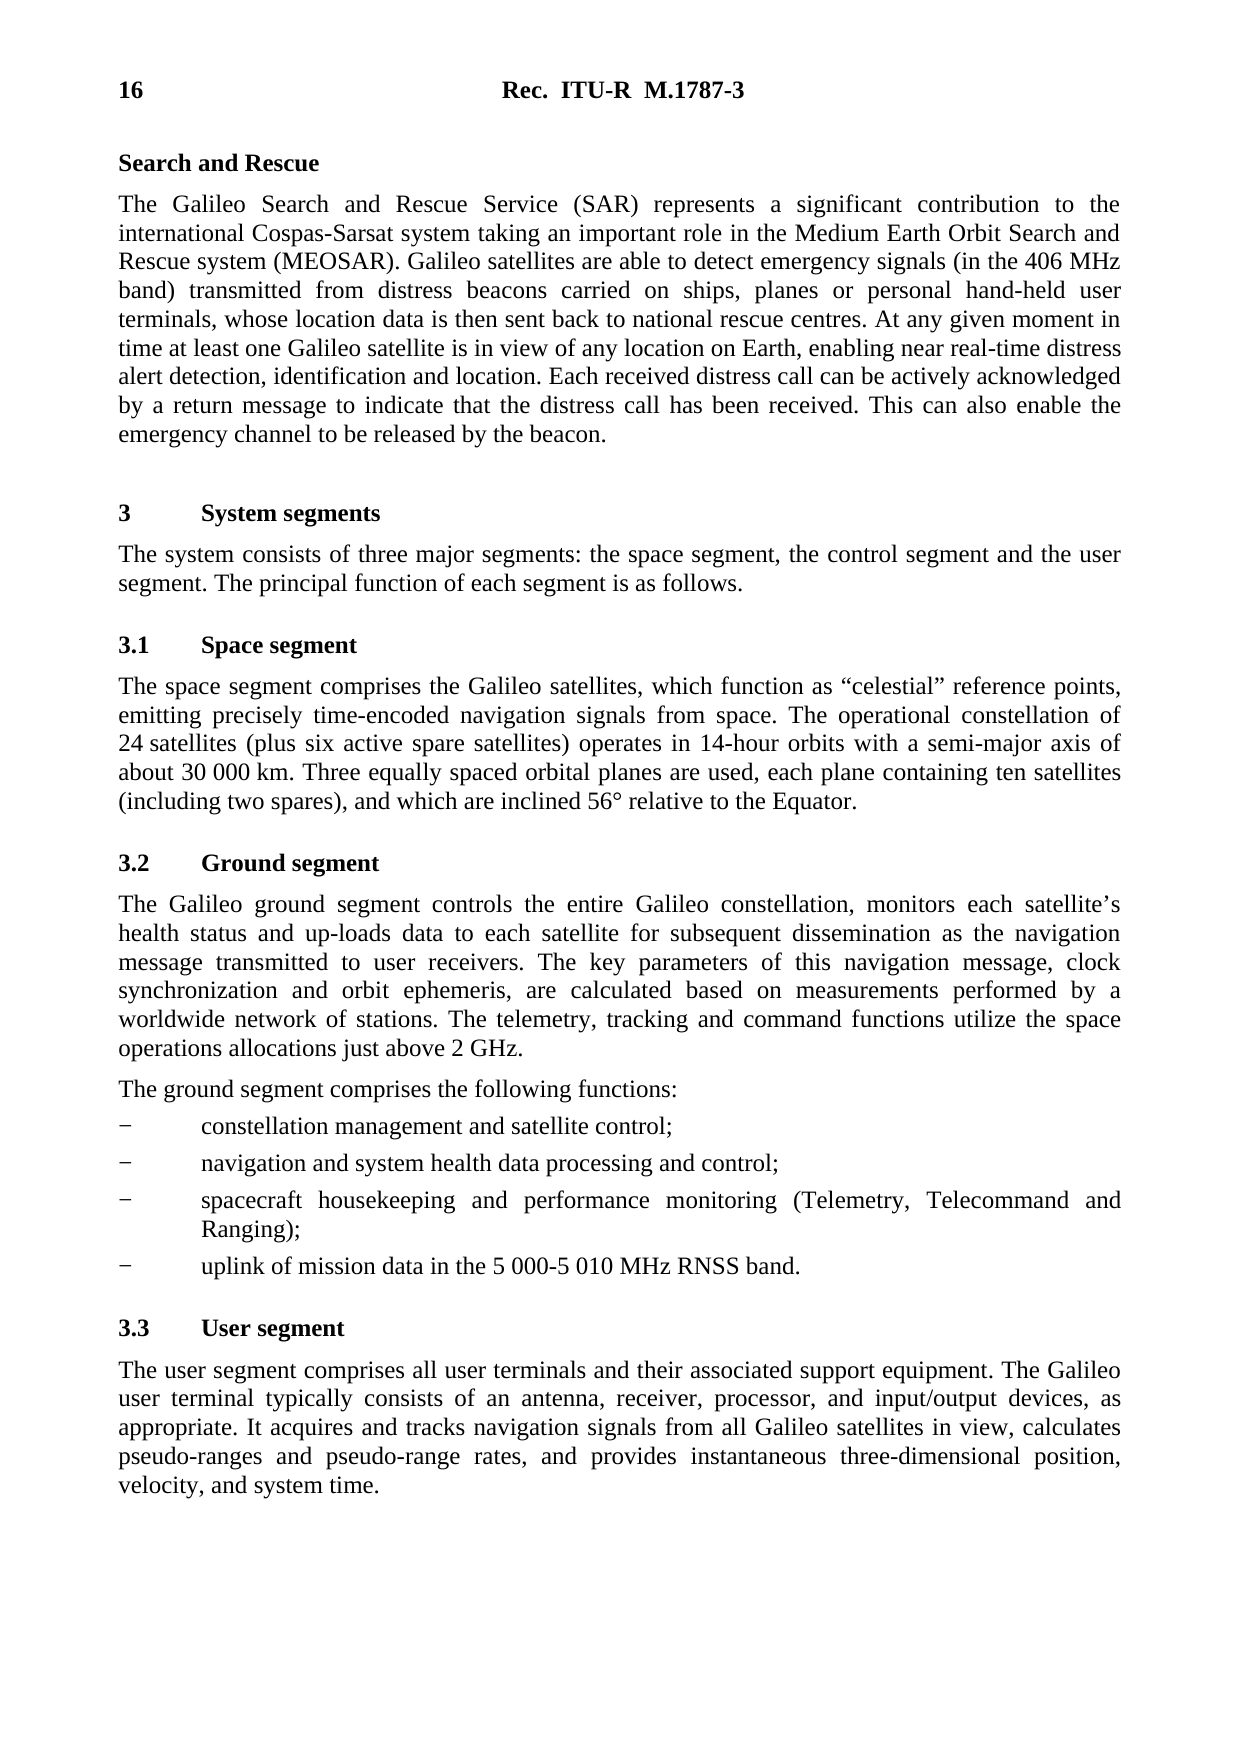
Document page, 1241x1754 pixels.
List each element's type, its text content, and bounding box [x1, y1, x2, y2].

text The Galileo ground segment controls the entire Galileo constellation, monitors each satellite’s health status and up-loads data to each satellite for subsequent dissemination as the navigation message transmitted to user receivers. The key parameters of this navigation message, clock synchronization and orbit ephemeris, are calculated based on measurements performed by a worldwide network of stations. The telemetry, tracking and command functions utilize the space operations allocations just above 2 GHz. [118, 889, 1122, 1062]
text The space segment comprises the Galileo satellites, which function as “celestial” reference points, emitting precisely time-encoded navigation signals from space. The operational constellation of 24 satellites (plus six active spare satellites) operates in 14-hour orbits with a semi-major axis of about 30 000 km. Three equally spaced orbital planes are used, each plane containing ten satellites (including two spares), and which are inclined 56° relative to the Equator. [118, 671, 1122, 815]
text − navigation and system health data processing and control; [118, 1148, 1122, 1177]
text The ground segment comprises the following functions: [118, 1074, 1122, 1103]
text − constellation management and satellite control; [118, 1111, 1122, 1140]
text − spacecraft housekeeping and performance monitoring (Telemetry, Telecommand and Ranging); [118, 1186, 1122, 1243]
subtitle 3 System segments [118, 498, 1122, 526]
subtitle 3.3 User segment [118, 1313, 1122, 1342]
text The system consists of three major segments: the space segment, the control segment and the user segment. The principal function of each segment is as follows. [118, 539, 1122, 596]
subtitle 3.1 Space segment [118, 630, 1122, 658]
text − uplink of mission data in the 5 000-5 010 MHz RNSS band. [118, 1251, 1122, 1280]
text The Galileo Search and Rescue Service (SAR) represents a significant contribution to the international Cospas-Sarsat system taking an important role in the Medium Earth Orbit Search and Rescue system (MEOSAR). Galileo satellites are able to detect emergency signals (in the 406 MHz band) transmitted from distress beacons carried on ships, planes or personal hand-held user terminals, whose location data is then sent back to national rescue centres. At any given moment in time at least one Galileo satellite is in view of any location on Earth, enabling near real-time distress alert detection, identification and location. Each received distress call can be actively acknowledged by a return message to indicate that the distress call has been received. This can also enable the emergency channel to be released by the beacon. [118, 189, 1122, 448]
text The user segment comprises all user terminals and their associated support equipment. The Galileo user terminal typically consists of an antenna, receiver, processor, and input/output devices, as appropriate. It acquires and tracks navigation signals from all Galileo satellites in view, calculates pseudo-ranges and pseudo-range rates, and provides instantaneous three-dimensional position, velocity, and system time. [118, 1355, 1122, 1498]
subtitle 3.2 Ground segment [118, 848, 1122, 877]
subtitle Search and Rescue [118, 148, 1122, 176]
